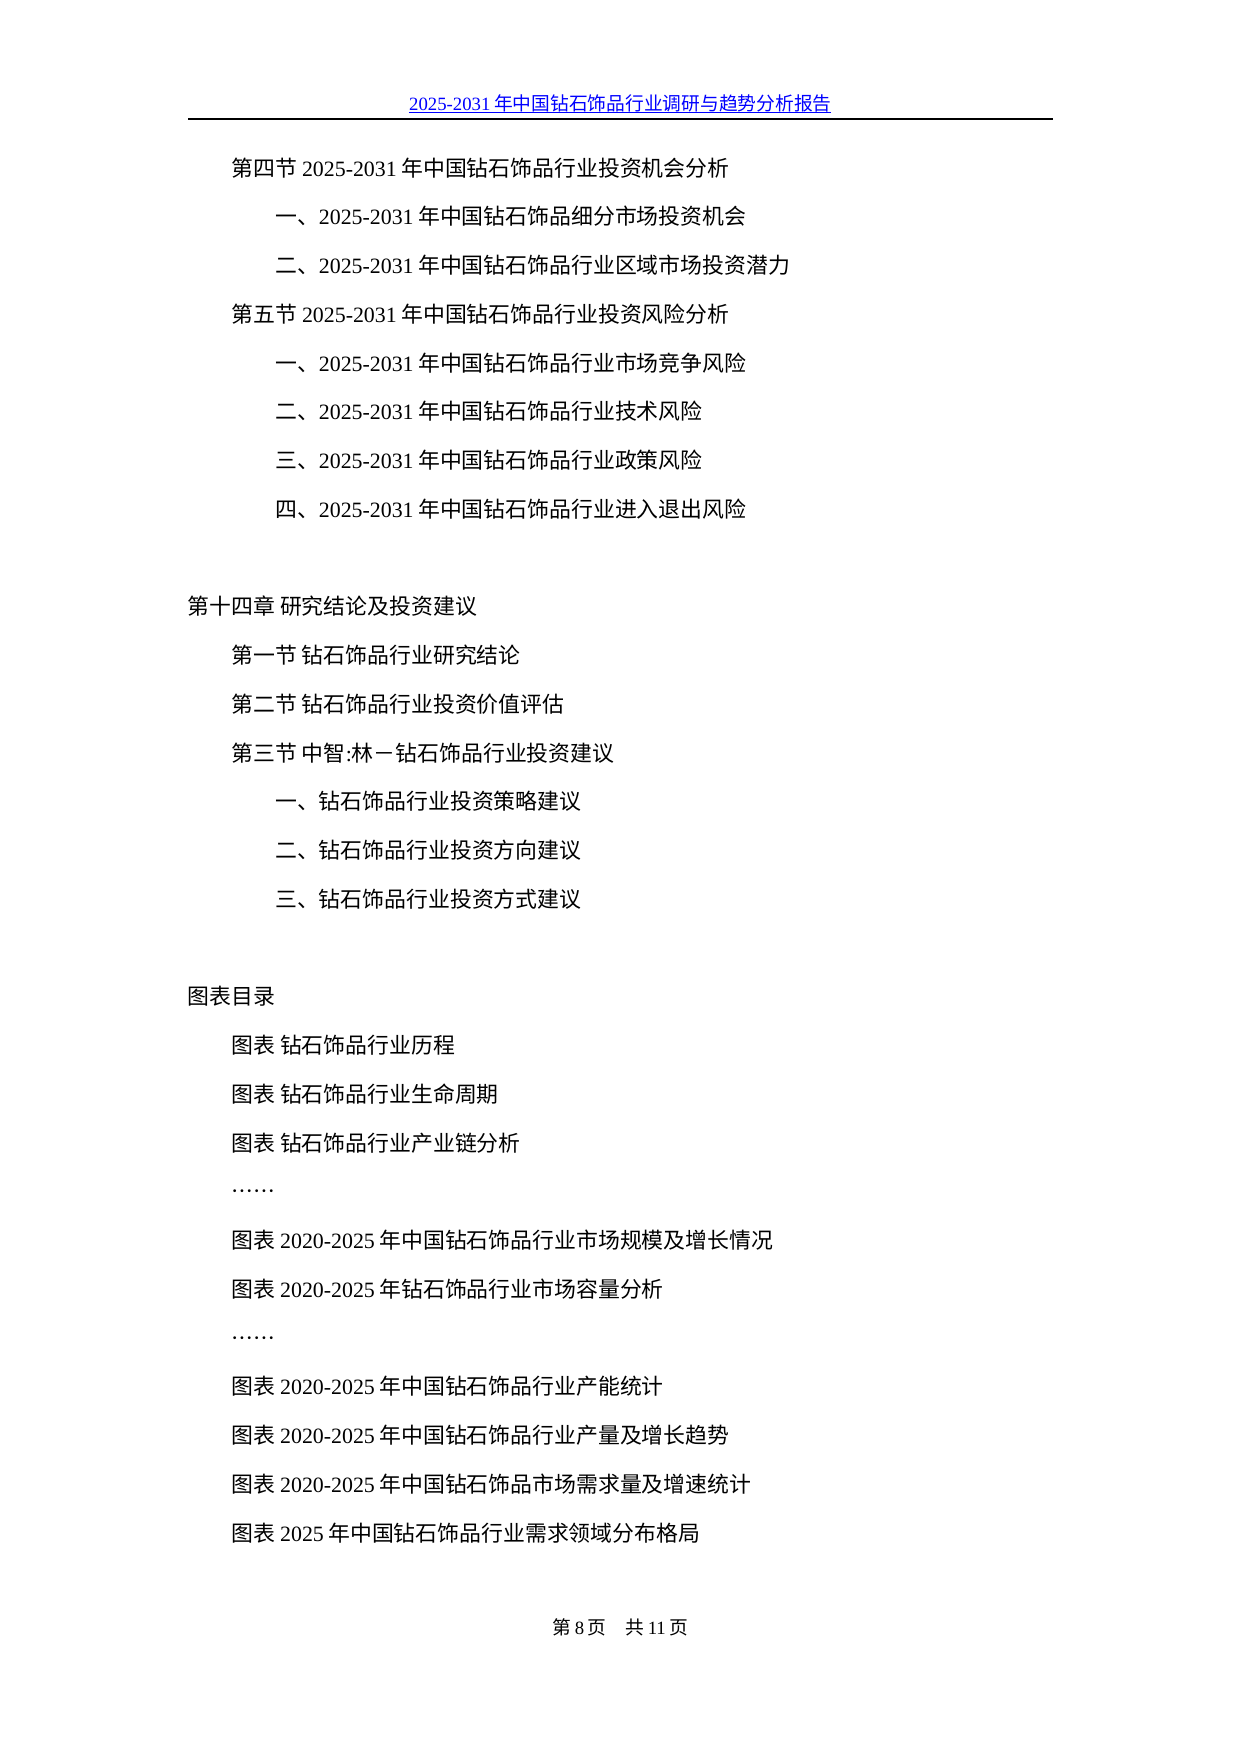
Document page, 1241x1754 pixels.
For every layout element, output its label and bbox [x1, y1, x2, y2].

text [187, 150, 1053, 1548]
